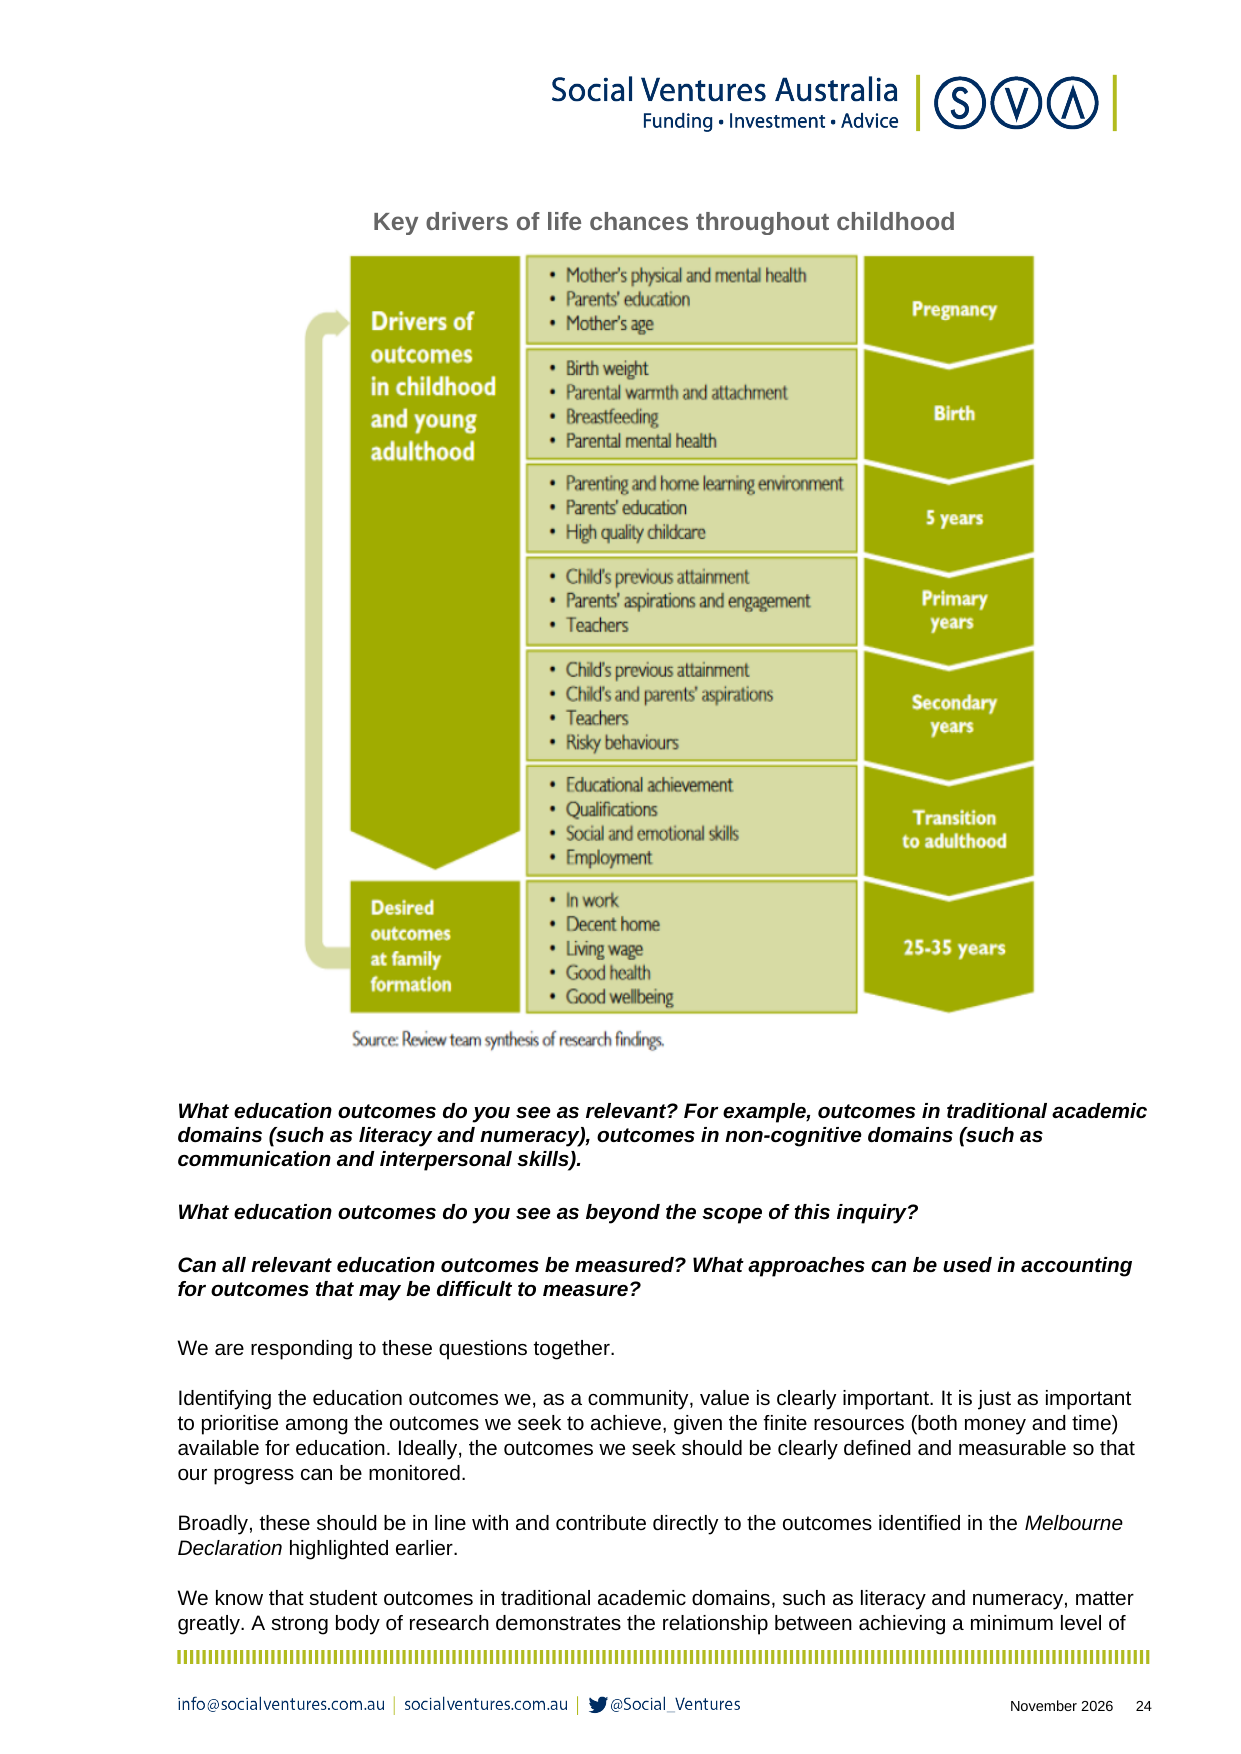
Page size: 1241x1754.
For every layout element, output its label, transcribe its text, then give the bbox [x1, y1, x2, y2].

subtitle Can all relevant education outcomes be measured? What approaches can be used in accounting for outcomes that may be difficult to measure? [177, 1253, 1152, 1301]
picture [177, 1690, 746, 1715]
text Key drivers of life chances throughout childhood [177, 207, 1152, 236]
picture [177, 1650, 1152, 1664]
subtitle What education outcomes do you see as relevant? For example, outcomes in traditional academic domains (such as literacy and numeracy), outcomes in non-cognitive domains (such as communication and interpersonal skills). [177, 1098, 1152, 1170]
text We are responding to these questions together. [177, 1335, 1152, 1360]
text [177, 1510, 1152, 1635]
picture [542, 64, 1123, 134]
subtitle What education outcomes do you see as beyond the scope of this inquiry? [177, 1199, 1152, 1223]
text Identifying the education outcomes we, as a community, value is clearly important. It is just as important to prioritise among the outcomes we seek to achieve, given the finite resources (both money and time) available for education. Ideally, the outcomes we seek should be clearly defined and measurable so that our progress can be monitored. [177, 1385, 1152, 1485]
